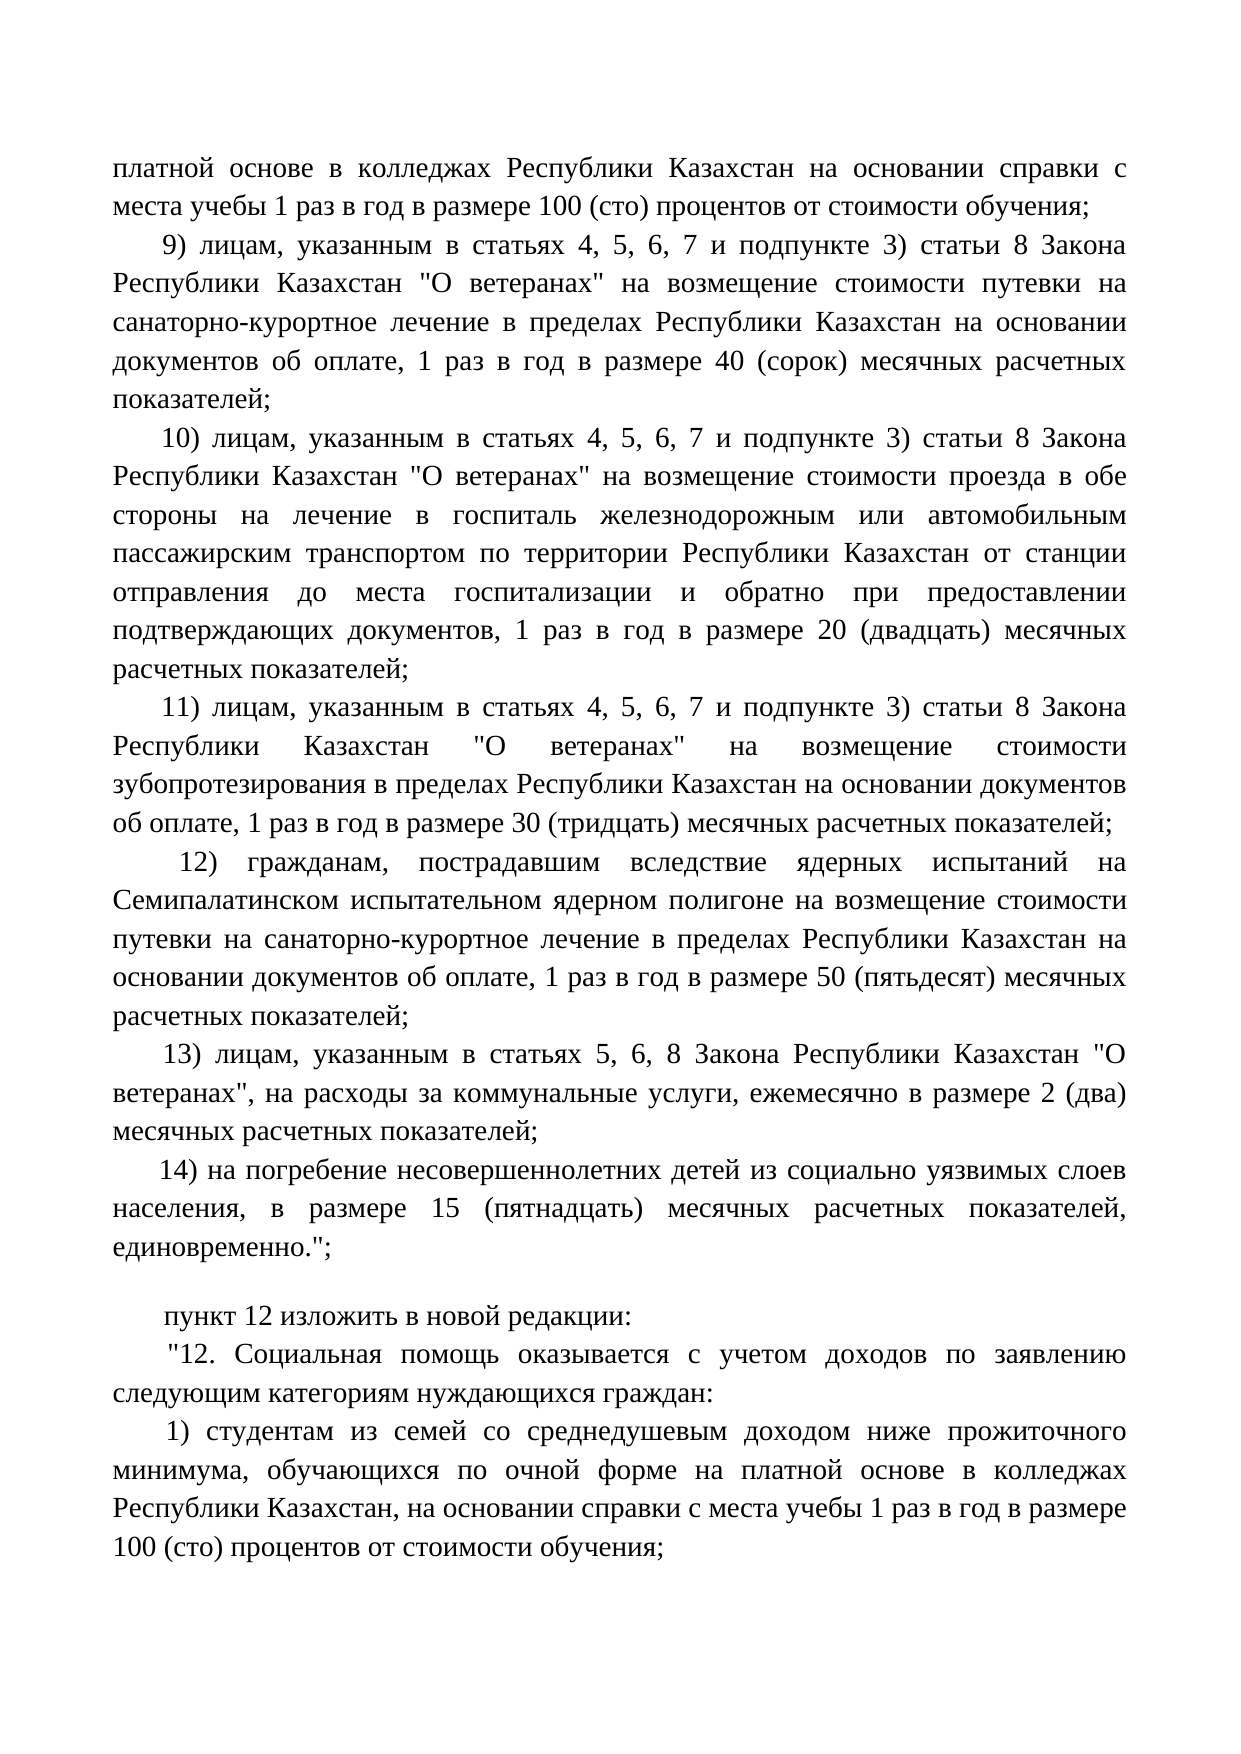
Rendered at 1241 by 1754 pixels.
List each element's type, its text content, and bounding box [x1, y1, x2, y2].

text 9) лицам, указанным в статьях 4, 5, 6, 7 и подпункте 3) статьи 8 Закона Республики Казахстан "О ветеранах" на возмещение стоимости путевки на санаторно-курортное лечение в пределах Республики Казахстан на основании документов об оплате, 1 раз в год в размере 40 (сорок) месячных расчетных показателей; [112, 227, 1128, 415]
text 1) студентам из семей со среднедушевым доходом ниже прожиточного минимума, обучающихся по очной форме на платной основе в колледжах Республики Казахстан, на основании справки с места учебы 1 раз в год в размере 100 (сто) процентов от стоимости обучения; [112, 1413, 1128, 1563]
text "12. Социальная помощь оказывается с учетом доходов по заявлению следующим категориям нуждающихся граждан: [112, 1336, 1128, 1408]
text 13) лицам, указанным в статьях 5, 6, 8 Закона Республики Казахстан "О ветеранах", на расходы за коммунальные услуги, ежемесячно в размере 2 (два) месячных расчетных показателей; [112, 1036, 1128, 1147]
text 14) на погребение несовершеннолетних детей из социально уязвимых слоев населения, в размере 15 (пятнадцать) месячных расчетных показателей, единовременно."; [112, 1152, 1128, 1263]
text 12) гражданам, пострадавшим вследствие ядерных испытаний на Семипалатинском испытательном ядерном полигоне на возмещение стоимости путевки на санаторно-курортное лечение в пределах Республики Казахстан на основании документов об оплате, 1 раз в год в размере 50 (пятьдесят) месячных расчетных показателей; [112, 844, 1128, 1031]
text 11) лицам, указанным в статьях 4, 5, 6, 7 и подпункте 3) статьи 8 Закона Республики Казахстан "О ветеранах" на возмещение стоимости зубопротезирования в пределах Республики Казахстан на основании документов об оплате, 1 раз в год в размере 30 (тридцать) месячных расчетных показателей; [112, 689, 1128, 839]
text пункт 12 изложить в новой редакции: [112, 1298, 1128, 1331]
text 10) лицам, указанным в статьях 4, 5, 6, 7 и подпункте 3) статьи 8 Закона Республики Казахстан "О ветеранах" на возмещение стоимости проезда в обе стороны на лечение в госпиталь железнодорожным или автомобильным пассажирским транспортом по территории Республики Казахстан от станции отправления до места госпитализации и обратно при предоставлении подтверждающих документов, 1 раз в год в размере 20 (двадцать) месячных расчетных показателей; [112, 420, 1128, 684]
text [112, 150, 1128, 222]
